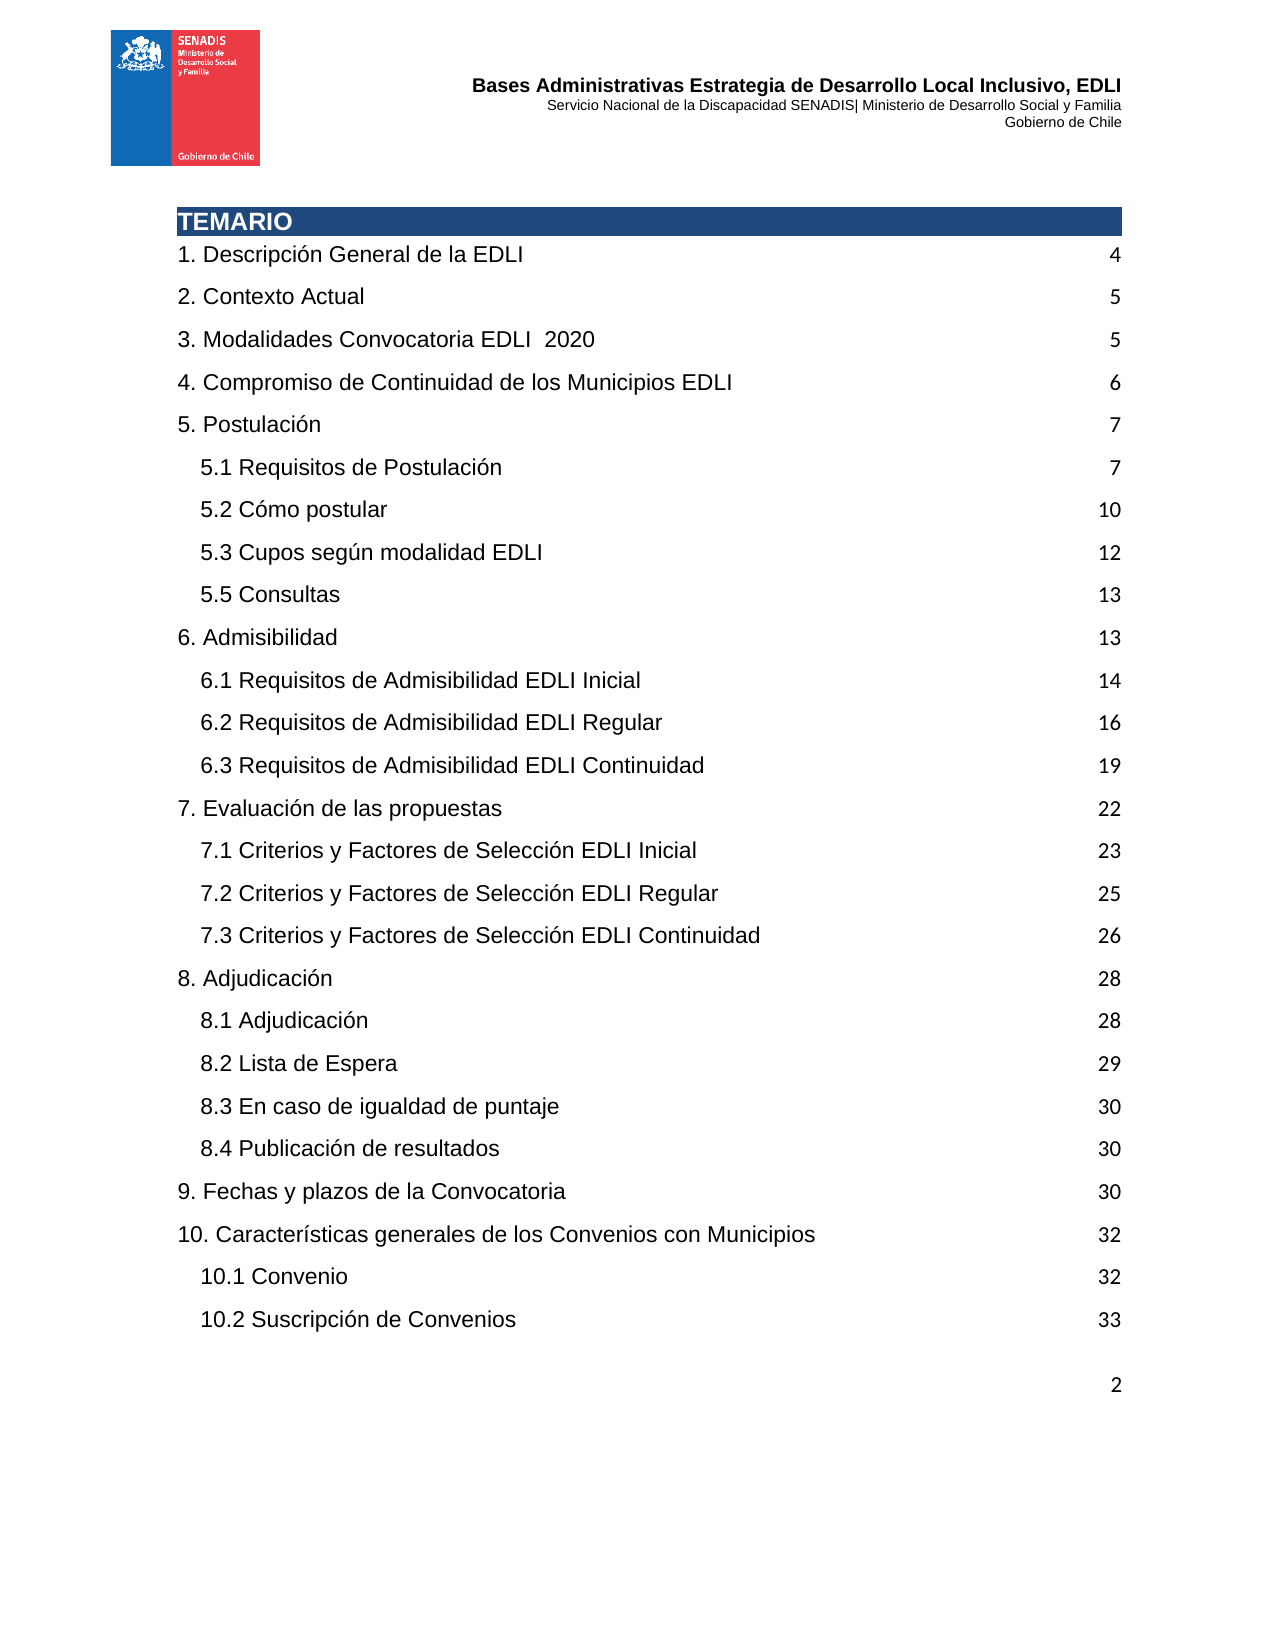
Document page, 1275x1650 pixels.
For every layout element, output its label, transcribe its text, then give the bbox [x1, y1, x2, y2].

text TEMARIO [177, 207, 1122, 236]
picture [110, 30, 260, 166]
